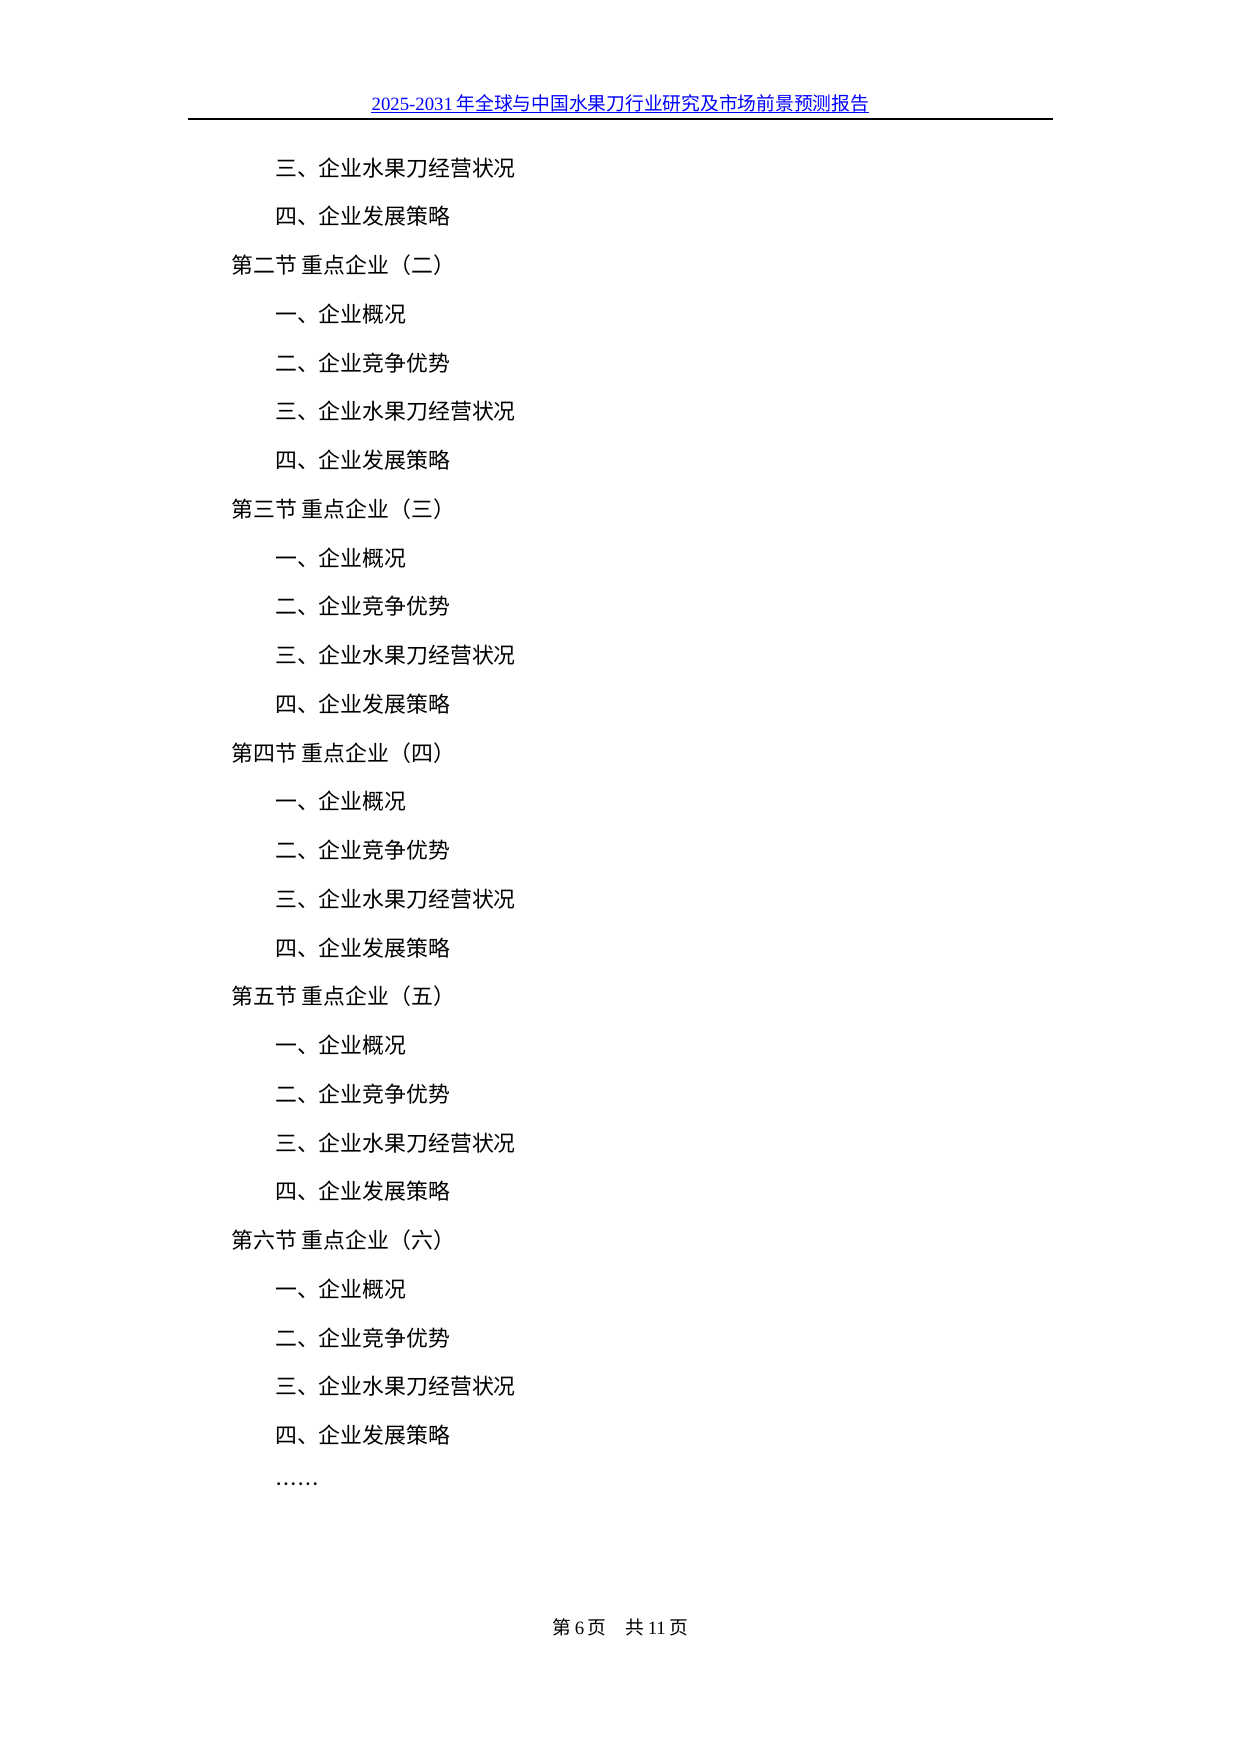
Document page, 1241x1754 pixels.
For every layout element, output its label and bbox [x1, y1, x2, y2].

text [187, 150, 1053, 1499]
